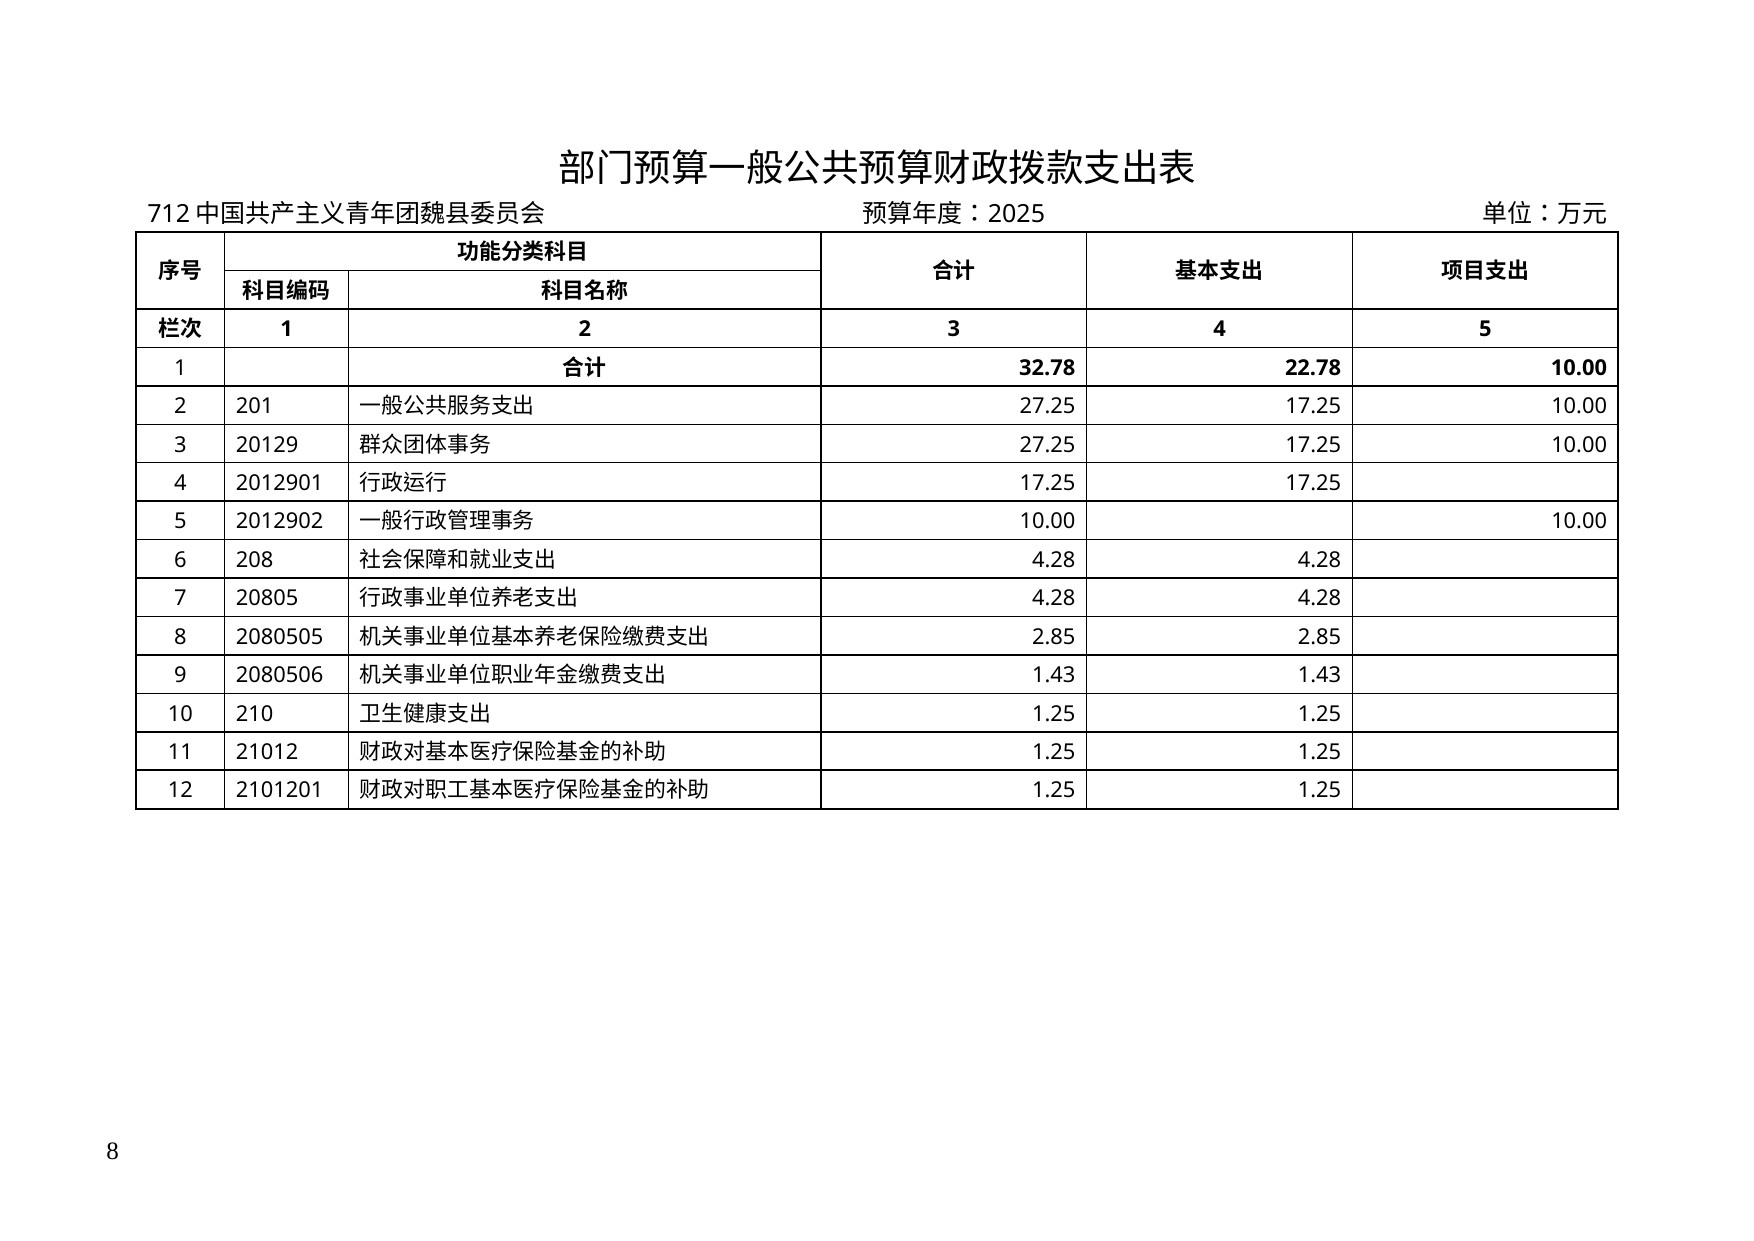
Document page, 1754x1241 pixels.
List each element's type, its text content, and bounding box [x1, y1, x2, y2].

table_cell 10.00 [1353, 387, 1617, 423]
table_cell 2012901 [225, 463, 348, 500]
table_cell 21012 [225, 733, 348, 769]
table_cell 27.25 [822, 425, 1086, 462]
table_cell 项目支出 [1353, 233, 1617, 308]
table_cell [225, 348, 348, 385]
table_cell [1353, 733, 1617, 769]
table_cell 10.00 [822, 502, 1086, 539]
table_cell [1353, 540, 1617, 577]
table_cell 9 [137, 656, 224, 692]
table_cell 1.25 [1087, 733, 1352, 769]
table_cell 科目名称 [349, 271, 820, 308]
table_cell 2080506 [225, 656, 348, 692]
table_cell 1 [137, 348, 224, 385]
table_cell 行政运行 [349, 463, 820, 500]
table_cell 2.85 [1087, 617, 1352, 654]
table_cell 12 [137, 771, 224, 808]
table_cell 210 [225, 694, 348, 731]
table_cell [1353, 617, 1617, 654]
table_cell [1353, 579, 1617, 616]
table_cell [1087, 502, 1352, 539]
table_header 预算年度：2025 [822, 195, 1086, 231]
table_cell 1 [225, 310, 348, 347]
table_cell 4 [137, 463, 224, 500]
table_cell 一般行政管理事务 [349, 502, 820, 539]
table_cell 10 [137, 694, 224, 731]
table_cell 一般公共服务支出 [349, 387, 820, 423]
table_cell 财政对基本医疗保险基金的补助 [349, 733, 820, 769]
table_cell 22.78 [1087, 348, 1352, 385]
table_cell 2080505 [225, 617, 348, 654]
table_cell [1353, 656, 1617, 692]
table_cell 201 [225, 387, 348, 423]
table_cell 6 [137, 540, 224, 577]
table_cell 机关事业单位职业年金缴费支出 [349, 656, 820, 692]
table_cell 行政事业单位养老支出 [349, 579, 820, 616]
table_cell 2.85 [822, 617, 1086, 654]
table_cell 8 [137, 617, 224, 654]
table_cell 合计 [349, 348, 820, 385]
table_cell 基本支出 [1087, 233, 1352, 308]
table_cell 10.00 [1353, 502, 1617, 539]
table_cell 科目编码 [225, 271, 348, 308]
table_cell 32.78 [822, 348, 1086, 385]
table_cell 20805 [225, 579, 348, 616]
table_cell 财政对职工基本医疗保险基金的补助 [349, 771, 820, 808]
table_cell 1.43 [1087, 656, 1352, 692]
table_cell 1.25 [822, 694, 1086, 731]
table_cell 卫生健康支出 [349, 694, 820, 731]
table_header 单位：万元 [1087, 195, 1617, 231]
table_cell 208 [225, 540, 348, 577]
table_cell 2 [349, 310, 820, 347]
table_cell 4 [1087, 310, 1352, 347]
table_cell 3 [822, 310, 1086, 347]
table_cell 功能分类科目 [225, 233, 820, 270]
table_cell 2101201 [225, 771, 348, 808]
table_cell 1.25 [1087, 694, 1352, 731]
table_cell 2 [137, 387, 224, 423]
table_cell 10.00 [1353, 348, 1617, 385]
table_cell 5 [137, 502, 224, 539]
table_cell 1.25 [1087, 771, 1352, 808]
table_cell 4.28 [822, 579, 1086, 616]
table_cell 机关事业单位基本养老保险缴费支出 [349, 617, 820, 654]
table_cell 4.28 [822, 540, 1086, 577]
table_cell 17.25 [1087, 425, 1352, 462]
table_cell 5 [1353, 310, 1617, 347]
table_cell [1353, 771, 1617, 808]
table_cell [1353, 694, 1617, 731]
table_cell 序号 [137, 233, 224, 308]
table_cell 7 [137, 579, 224, 616]
table_cell 17.25 [1087, 463, 1352, 500]
table_cell 17.25 [1087, 387, 1352, 423]
table_cell 4.28 [1087, 579, 1352, 616]
table_cell 1.43 [822, 656, 1086, 692]
table_cell 11 [137, 733, 224, 769]
table_cell 10.00 [1353, 425, 1617, 462]
table_cell 社会保障和就业支出 [349, 540, 820, 577]
table_cell 2012902 [225, 502, 348, 539]
table_cell 合计 [822, 233, 1086, 308]
table_cell 栏次 [137, 310, 224, 347]
table_cell 1.25 [822, 733, 1086, 769]
table_cell 17.25 [822, 463, 1086, 500]
table_cell 27.25 [822, 387, 1086, 423]
text 部门预算一般公共预算财政拨款支出表 [106, 142, 1648, 193]
table_cell 3 [137, 425, 224, 462]
table_cell 4.28 [1087, 540, 1352, 577]
table_cell 群众团体事务 [349, 425, 820, 462]
table_cell 20129 [225, 425, 348, 462]
table_cell [1353, 463, 1617, 500]
table_cell 1.25 [822, 771, 1086, 808]
table_header 712中国共产主义青年团魏县委员会 [137, 195, 820, 231]
